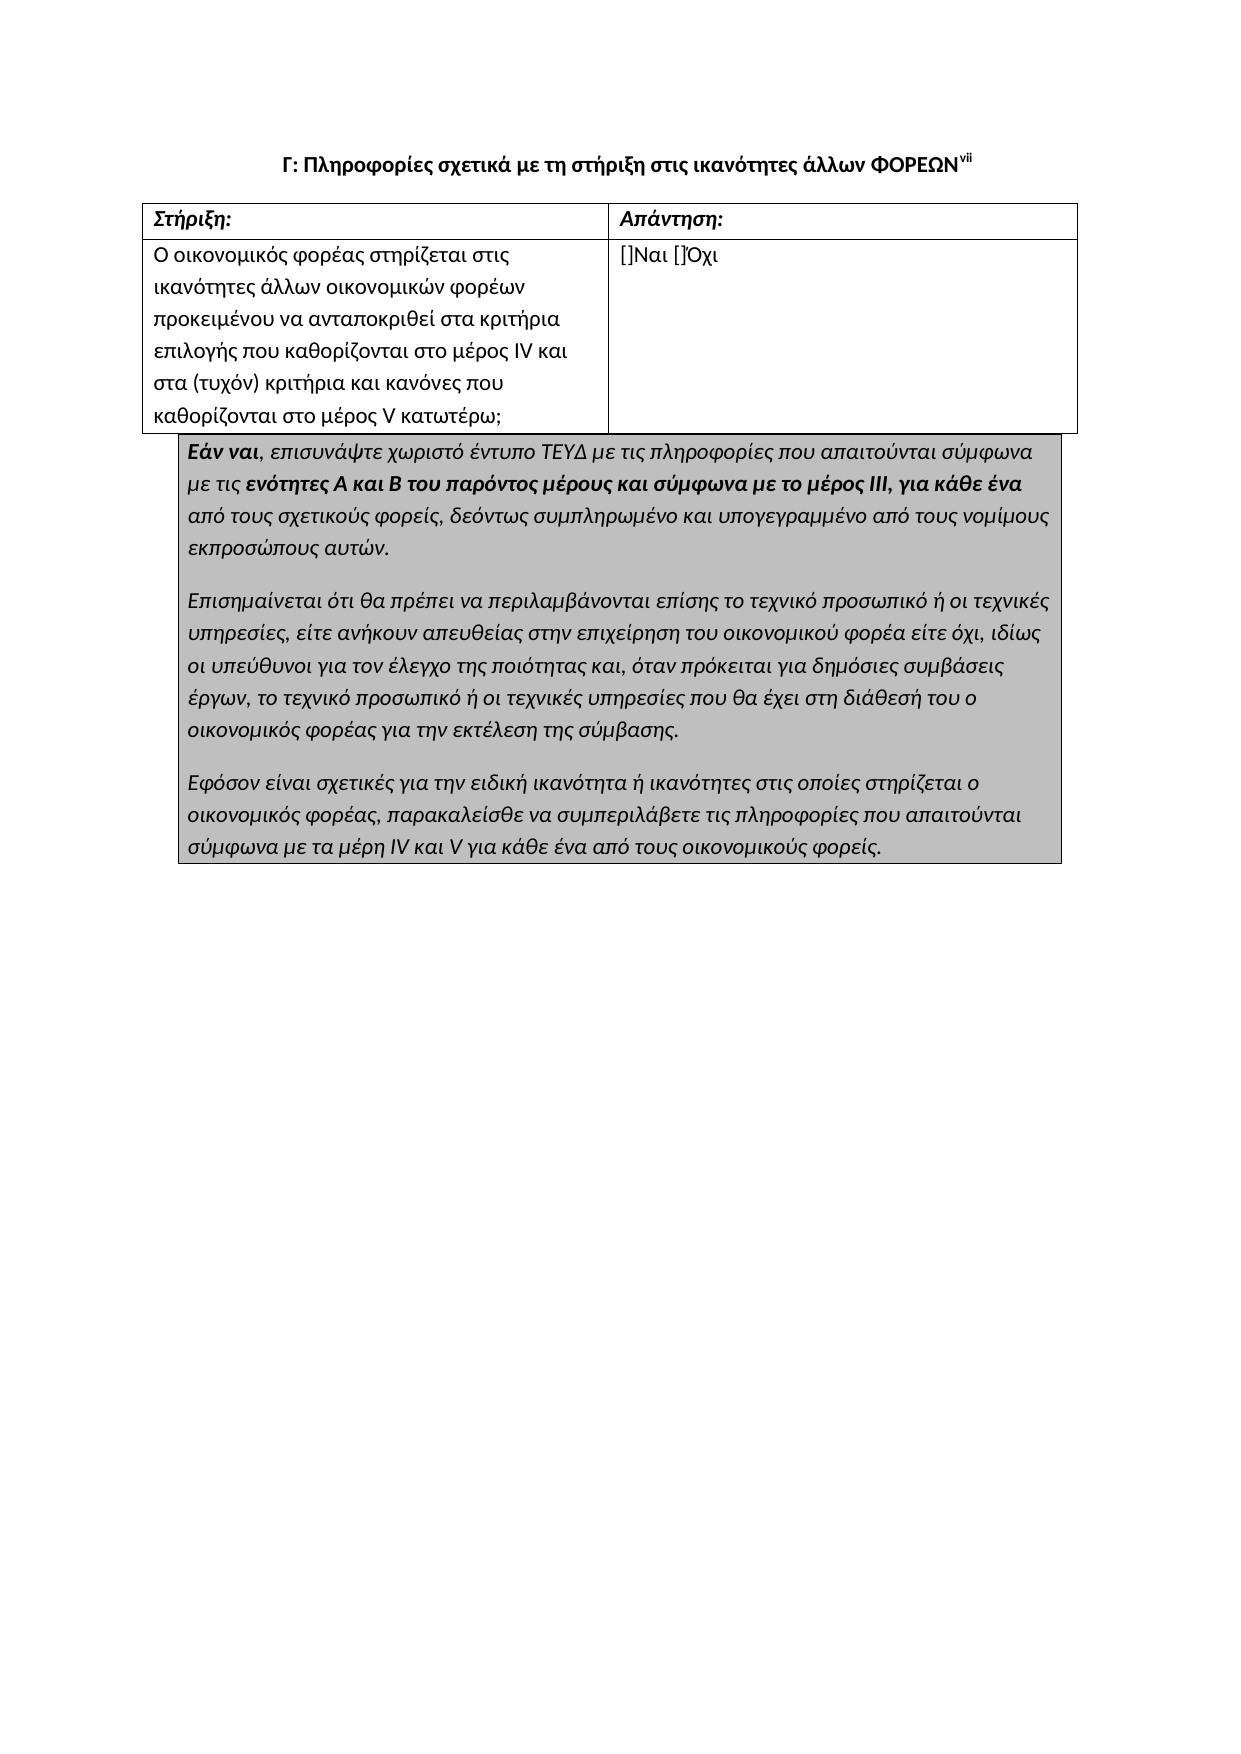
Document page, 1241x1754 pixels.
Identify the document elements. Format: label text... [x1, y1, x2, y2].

table_cell []Ναι []Όχι [609, 240, 1077, 433]
table_header Απάντηση: [609, 204, 1077, 239]
text Γ: Πληροφορίες σχετικά με τη στήριξη στις ικανότητες άλλων ΦΟΡΕΩΝ [202, 150, 1053, 178]
text Εάν ναι, επισυνάψτε χωριστό έντυπο ΤΕΥΔ με τις πληροφορίες που απαιτούνται σύμφωνα με τις ενότητες Α και Β του παρόντος μέρους και σύμφωνα με το μέρος ΙΙΙ, για κάθε ένα από τους σχετικούς φορείς, δεόντως συμπληρωμένο και υπογεγραμμένο από τους νομίμους εκπροσώπους αυτών. [179, 435, 1061, 561]
text Εφόσον είναι σχετικές για την ειδική ικανότητα ή ικανότητες στις οποίες στηρίζεται ο οικονομικός φορέας, παρακαλείσθε να συμπεριλάβετε τις πληροφορίες που απαιτούνται σύμφωνα με τα μέρη IV και V για κάθε ένα από τους οικονομικούς φορείς. [179, 765, 1061, 863]
table_cell Ο οικονομικός φορέας στηρίζεται στις ικανότητες άλλων οικονομικών φορέων προκειμένου να ανταποκριθεί στα κριτήρια επιλογής που καθορίζονται στο μέρος IV και στα (τυχόν) κριτήρια και κανόνες που καθορίζονται στο μέρος V κατωτέρω; [143, 240, 608, 433]
table_header Στήριξη: [143, 204, 608, 239]
text Επισημαίνεται ότι θα πρέπει να περιλαμβάνονται επίσης το τεχνικό προσωπικό ή οι τεχνικές υπηρεσίες, είτε ανήκουν απευθείας στην επιχείρηση του οικονομικού φορέα είτε όχι, ιδίως οι υπεύθυνοι για τον έλεγχο της ποιότητας και, όταν πρόκειται για δημόσιες συμβάσεις έργων, το τεχνικό προσωπικό ή οι τεχνικές υπηρεσίες που θα έχει στη διάθεσή του ο οικονομικός φορέας για την εκτέλεση της σύμβασης. [179, 583, 1061, 743]
